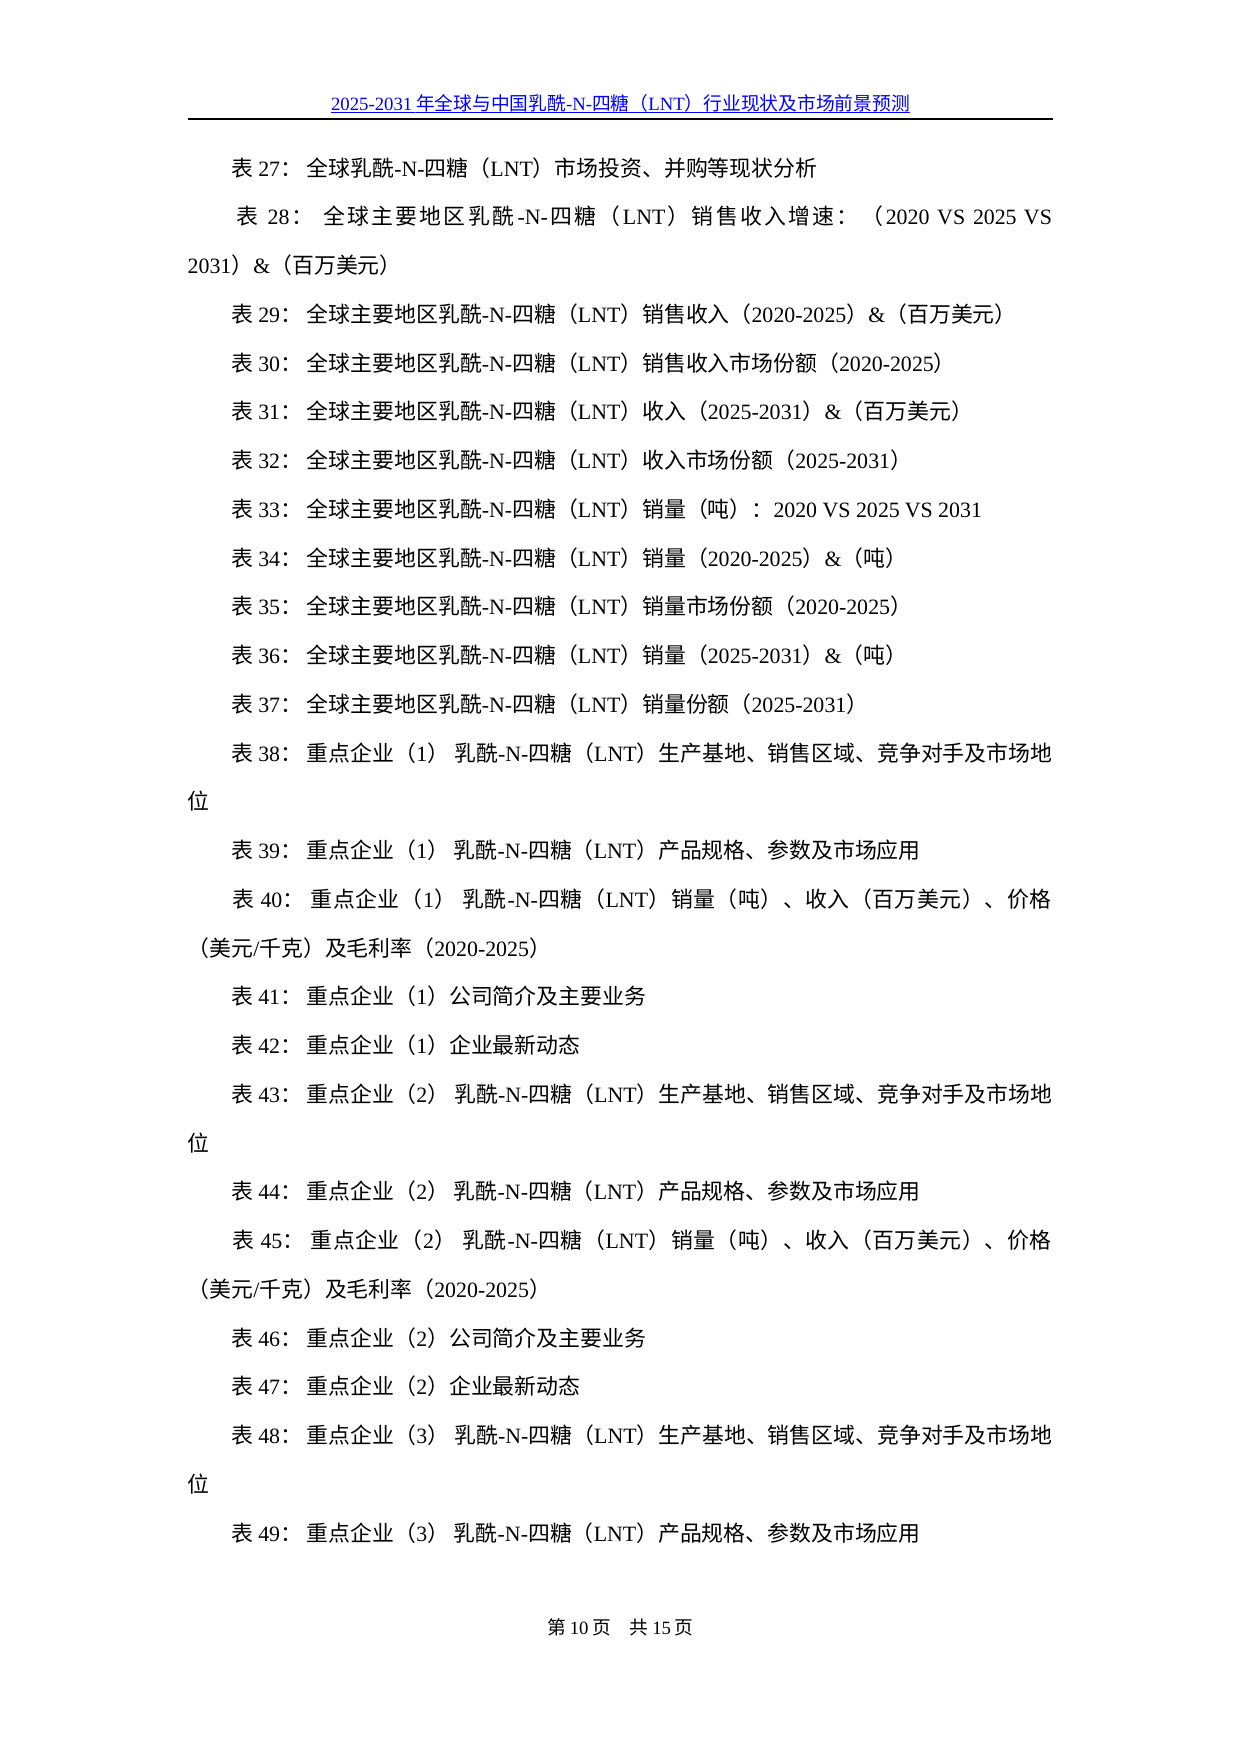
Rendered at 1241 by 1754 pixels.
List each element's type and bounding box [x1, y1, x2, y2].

text [187, 150, 1053, 1548]
